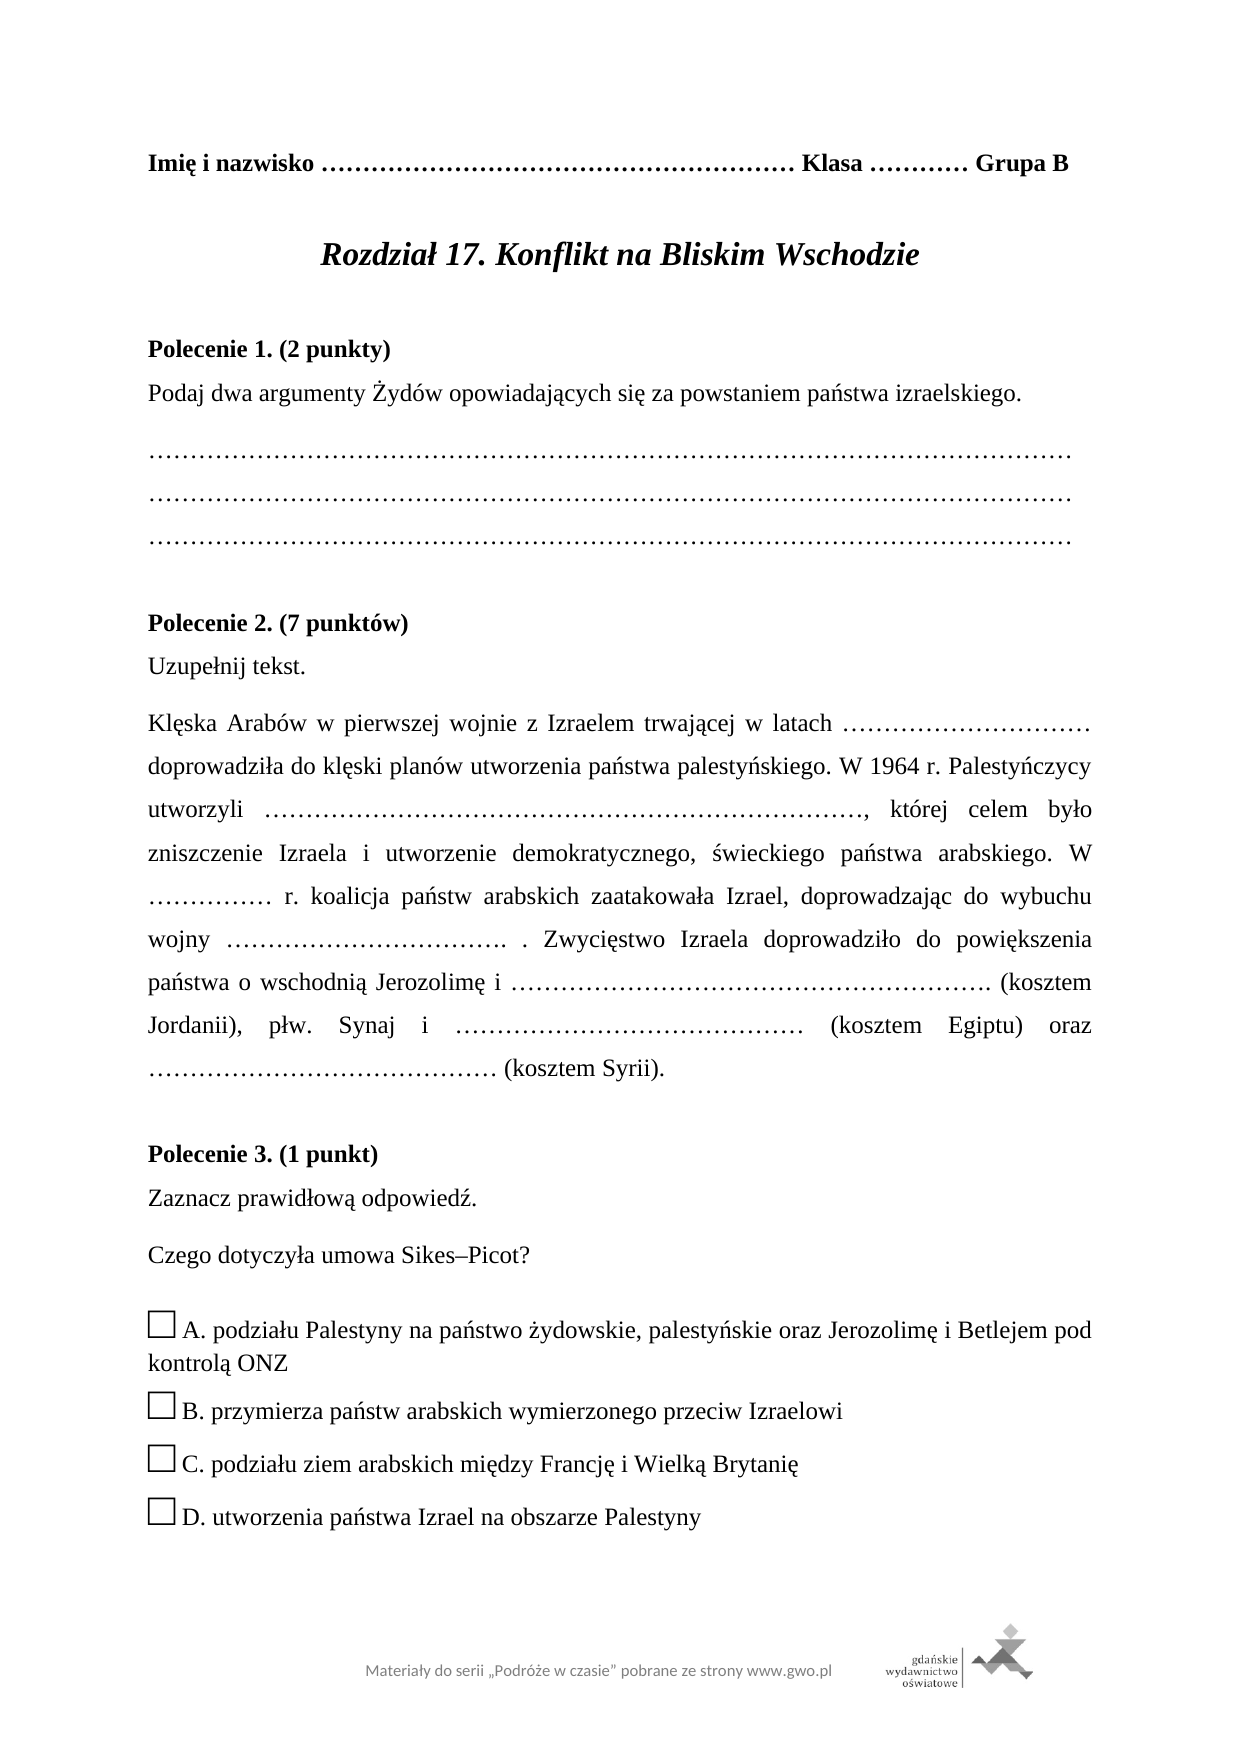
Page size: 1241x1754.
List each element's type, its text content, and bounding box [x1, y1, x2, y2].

text Imię i nazwisko ………………………………………………… Klasa ………… Grupa B [148, 148, 1093, 176]
text □ C. podziału ziem arabskich między Francję i Wielką Brytanię [148, 1429, 1093, 1482]
text Rozdział 17. Konflikt na Bliskim Wschodzie [148, 234, 1093, 272]
text □ B. przymierza państw arabskich wymierzonego przeciw Izraelowi [148, 1377, 1093, 1429]
text □ A. podziału Palestyny na państwo żydowskie, palestyńskie oraz Jerozolimę i Betlejem pod kontrolą ONZ [148, 1295, 1093, 1377]
text Polecenie 2. (7 punktów) [148, 608, 1093, 636]
text Zaznacz prawidłową odpowiedź. [148, 1183, 1093, 1211]
text Polecenie 3. (1 punkt) [148, 1139, 1093, 1168]
text Uzupełnij tekst. [148, 651, 1093, 679]
picture [885, 1623, 1033, 1688]
text Klęska Arabów w pierwszej wojnie z Izraelem trwającej w latach ………………………… doprowadziła do klęski planów utworzenia państwa palestyńskiego. W 1964 r. Palestyńczycy utworzyli ………………………………………………………………, której celem było zniszczenie Izraela i utworzenie demokratycznego, świeckiego państwa arabskiego. W …………… r. koalicja państw arabskich zaatakowała Izrael, doprowadzając do wybuchu wojny ……………………………. . Zwycięstwo Izraela doprowadziło do powiększenia państwa o wschodnią Jerozolimę i …………………………………………………. (kosztem Jordanii), płw. Synaj i …………………………………… (kosztem Egiptu) oraz …………………………………… (kosztem Syrii). [148, 708, 1093, 1082]
text Polecenie 1. (2 punkty) [148, 334, 1093, 363]
text …………………………………………………………………………………………………………………………………………………………………………………………………… ………………………………………………………………………………………………… [148, 435, 1093, 550]
text Czego dotyczyła umowa Sikes–Picot? [148, 1240, 1093, 1269]
text Podaj dwa argumenty Żydów opowiadających się za powstaniem państwa izraelskiego. [148, 378, 1093, 406]
text □ D. utworzenia państwa Izrael na obszarze Palestyny [148, 1482, 1093, 1535]
